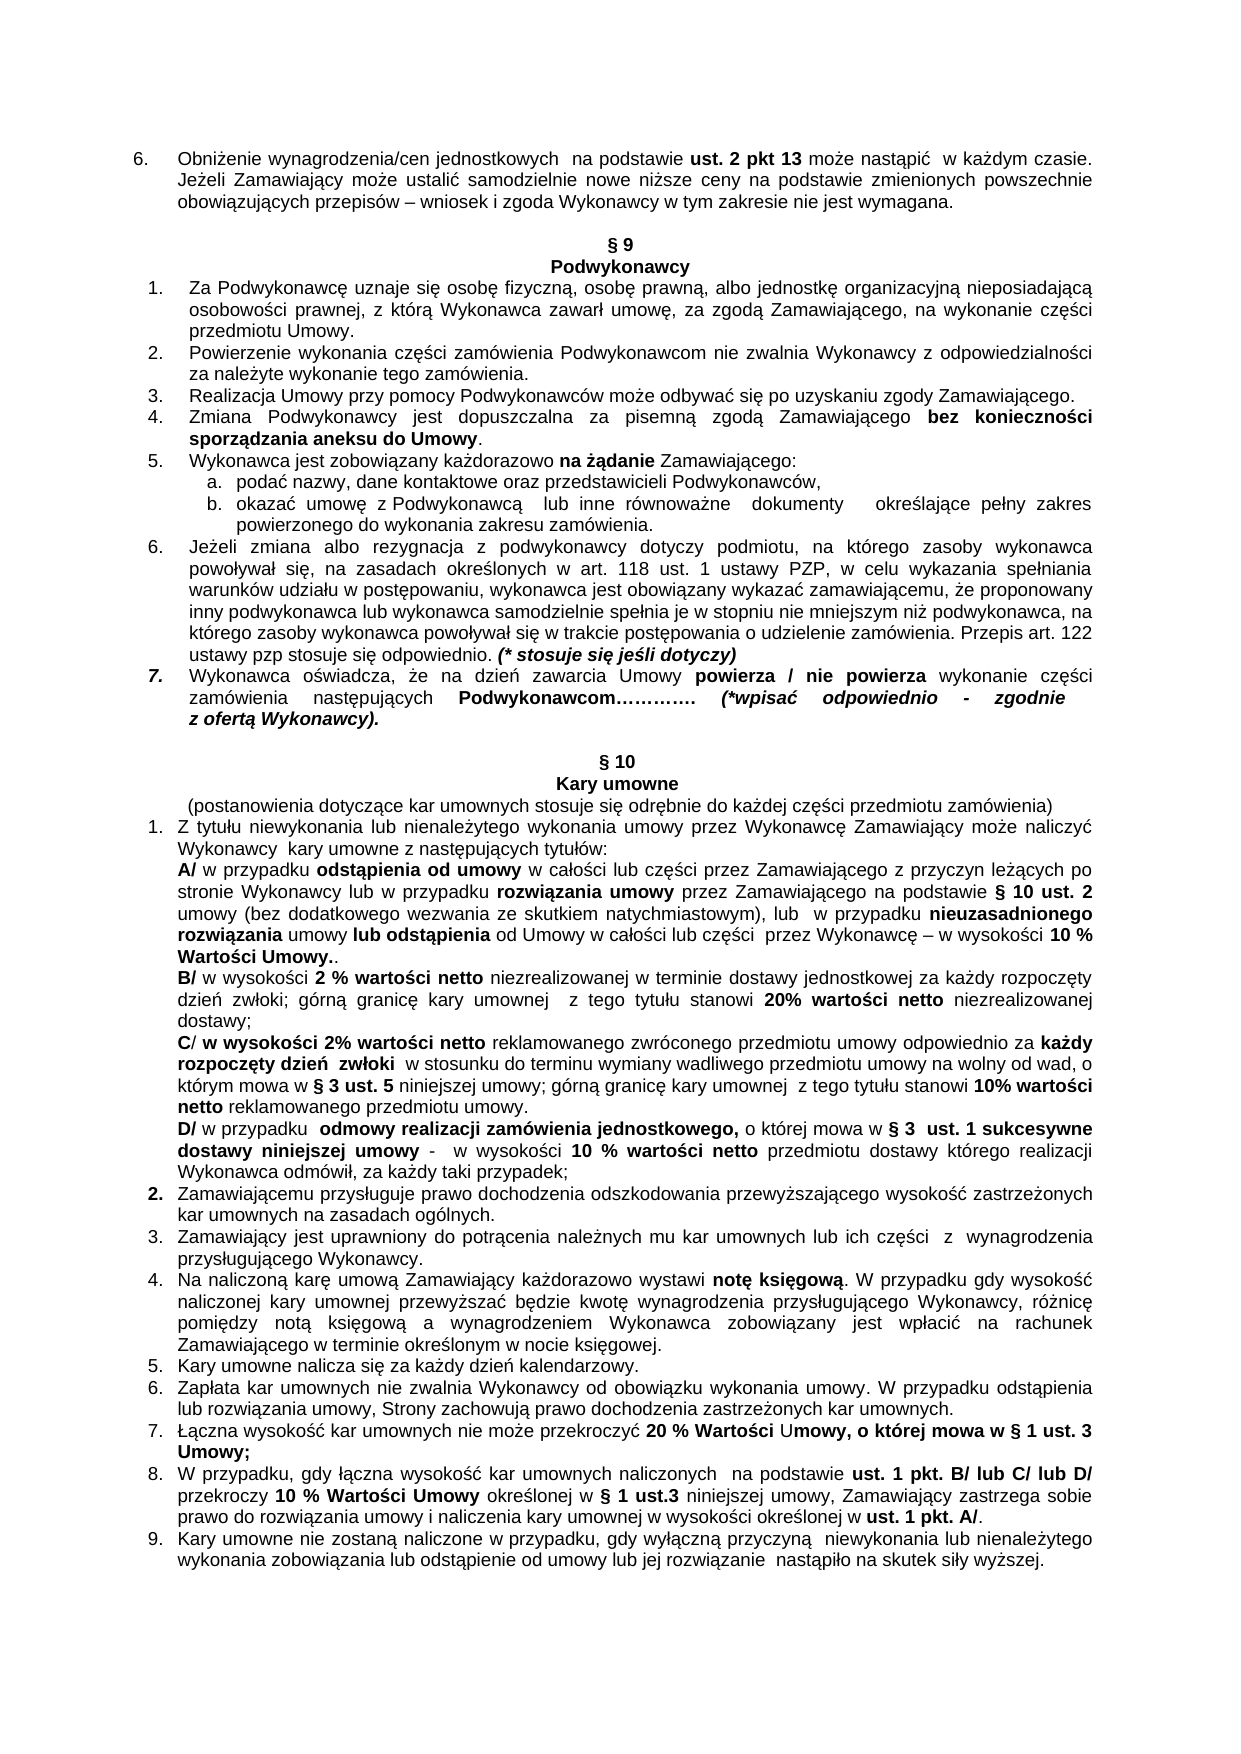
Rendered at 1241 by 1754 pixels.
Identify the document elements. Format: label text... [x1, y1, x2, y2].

text A/ w przypadku odstąpienia od umowy w całości lub części przez Zamawiającego z przyczyn leżących po stronie Wykonawcy lub w przypadku rozwiązania umowy przez Zamawiającego na podstawie § 10 ust. 2 umowy (bez dodatkowego wezwania ze skutkiem natychmiastowym), lub w przypadku nieuzasadnionego rozwiązania umowy lub odstąpienia od Umowy w całości lub części przez Wykonawcę – w wysokości 10 % Wartości Umowy.. [177, 859, 1093, 967]
list Realizacja Umowy przy pomocy Podwykonawców może odbywać się po uzyskaniu zgody Zamawiającego. [148, 385, 1093, 406]
list podać nazwy, dane kontaktowe oraz przedstawicieli Podwykonawców, [207, 471, 1093, 493]
list Powierzenie wykonania części zamówienia Podwykonawcom nie zwalnia Wykonawcy z odpowiedzialności za należyte wykonanie tego zamówienia. [148, 342, 1093, 385]
list Obniżenie wynagrodzenia/cen jednostkowych na podstawie ust. 2 pkt 13 może nastąpić w każdym czasie. Jeżeli Zamawiający może ustalić samodzielnie nowe niższe ceny na podstawie zmienionych powszechnie obowiązujących przepisów – wniosek i zgoda Wykonawcy w tym zakresie nie jest wymagana. [133, 148, 1093, 212]
text § 9 [148, 234, 1093, 255]
text (postanowienia dotyczące kar umownych stosuje się odrębnie do każdej części przedmiotu zamówienia) [148, 794, 1093, 816]
text § 10 [148, 751, 1087, 773]
text Kary umowne [148, 773, 1087, 794]
text D/ w przypadku odmowy realizacji zamówienia jednostkowego, o której mowa w § 3 ust. 1 sukcesywne dostawy niniejszej umowy - w wysokości 10 % wartości netto przedmiotu dostawy którego realizacji Wykonawca odmówił, za każdy taki przypadek; [177, 1118, 1093, 1183]
list Za Podwykonawcę uznaje się osobę fizyczną, osobę prawną, albo jednostkę organizacyjną nieposiadającą osobowości prawnej, z którą Wykonawca zawarł umowę, za zgodą Zamawiającego, na wykonanie części przedmiotu Umowy. [148, 277, 1093, 342]
list Łączna wysokość kar umownych nie może przekroczyć 20 % Wartości Umowy, o której mowa w § 1 ust. 3 Umowy; [148, 1420, 1093, 1463]
text C/ w wysokości 2% wartości netto reklamowanego zwróconego przedmiotu umowy odpowiednio za każdy rozpoczęty dzień zwłoki w stosunku do terminu wymiany wadliwego przedmiotu umowy na wolny od wad, o którym mowa w § 3 ust. 5 niniejszej umowy; górną granicę kary umownej z tego tytułu stanowi 10% wartości netto reklamowanego przedmiotu umowy. [177, 1032, 1093, 1118]
list Jeżeli zmiana albo rezygnacja z podwykonawcy dotyczy podmiotu, na którego zasoby wykonawca powoływał się, na zasadach określonych w art. 118 ust. 1 ustawy PZP, w celu wykazania spełniania warunków udziału w postępowaniu, wykonawca jest obowiązany wykazać zamawiającemu, że proponowany inny podwykonawca lub wykonawca samodzielnie spełnia je w stopniu nie mniejszym niż podwykonawca, na którego zasoby wykonawca powoływał się w trakcie postępowania o udzielenie zamówienia. Przepis art. 122 ustawy pzp stosuje się odpowiednio. (* stosuje się jeśli dotyczy) [148, 536, 1093, 665]
list Zamawiający jest uprawniony do potrącenia należnych mu kar umownych lub ich części z wynagrodzenia przysługującego Wykonawcy. [148, 1226, 1093, 1269]
list Na naliczoną karę umową Zamawiający każdorazowo wystawi notę księgową. W przypadku gdy wysokość naliczonej kary umownej przewyższać będzie kwotę wynagrodzenia przysługującego Wykonawcy, różnicę pomiędzy notą księgową a wynagrodzeniem Wykonawca zobowiązany jest wpłacić na rachunek Zamawiającego w terminie określonym w nocie księgowej. [148, 1269, 1093, 1355]
list Zamawiającemu przysługuje prawo dochodzenia odszkodowania przewyższającego wysokość zastrzeżonych kar umownych na zasadach ogólnych. [148, 1183, 1093, 1226]
text B/ w wysokości 2 % wartości netto niezrealizowanej w terminie dostawy jednostkowej za każdy rozpoczęty dzień zwłoki; górną granicę kary umownej z tego tytułu stanowi 20% wartości netto niezrealizowanej dostawy; [177, 967, 1093, 1032]
list Zapłata kar umownych nie zwalnia Wykonawcy od obowiązku wykonania umowy. W przypadku odstąpienia lub rozwiązania umowy, Strony zachowują prawo dochodzenia zastrzeżonych kar umownych. [148, 1377, 1093, 1420]
list Wykonawca jest zobowiązany każdorazowo na żądanie Zamawiającego: [148, 449, 1093, 471]
list W przypadku, gdy łączna wysokość kar umownych naliczonych na podstawie ust. 1 pkt. B/ lub C/ lub D/ przekroczy 10 % Wartości Umowy określonej w § 1 ust.3 niniejszej umowy, Zamawiający zastrzega sobie prawo do rozwiązania umowy i naliczenia kary umownej w wysokości określonej w ust. 1 pkt. A/. [148, 1463, 1093, 1528]
list Zmiana Podwykonawcy jest dopuszczalna za pisemną zgodą Zamawiającego bez konieczności sporządzania aneksu do Umowy. [148, 406, 1093, 449]
list okazać umowę z Podwykonawcą lub inne równoważne dokumenty określające pełny zakres powierzonego do wykonania zakresu zamówienia. [207, 493, 1093, 536]
text Podwykonawcy [148, 255, 1093, 277]
list Kary umowne nalicza się za każdy dzień kalendarzowy. [148, 1355, 1093, 1377]
list Wykonawca oświadcza, że na dzień zawarcia Umowy powierza / nie powierza wykonanie części zamówienia następujących Podwykonawcom…………. (*wpisać odpowiednio - zgodnie z ofertą Wykonawcy). [148, 665, 1093, 730]
list Kary umowne nie zostaną naliczone w przypadku, gdy wyłączną przyczyną niewykonania lub nienależytego wykonania zobowiązania lub odstąpienie od umowy lub jej rozwiązanie nastąpiło na skutek siły wyższej. [148, 1528, 1093, 1571]
list Z tytułu niewykonania lub nienależytego wykonania umowy przez Wykonawcę Zamawiający może naliczyć Wykonawcy kary umowne z następujących tytułów: [148, 816, 1093, 859]
